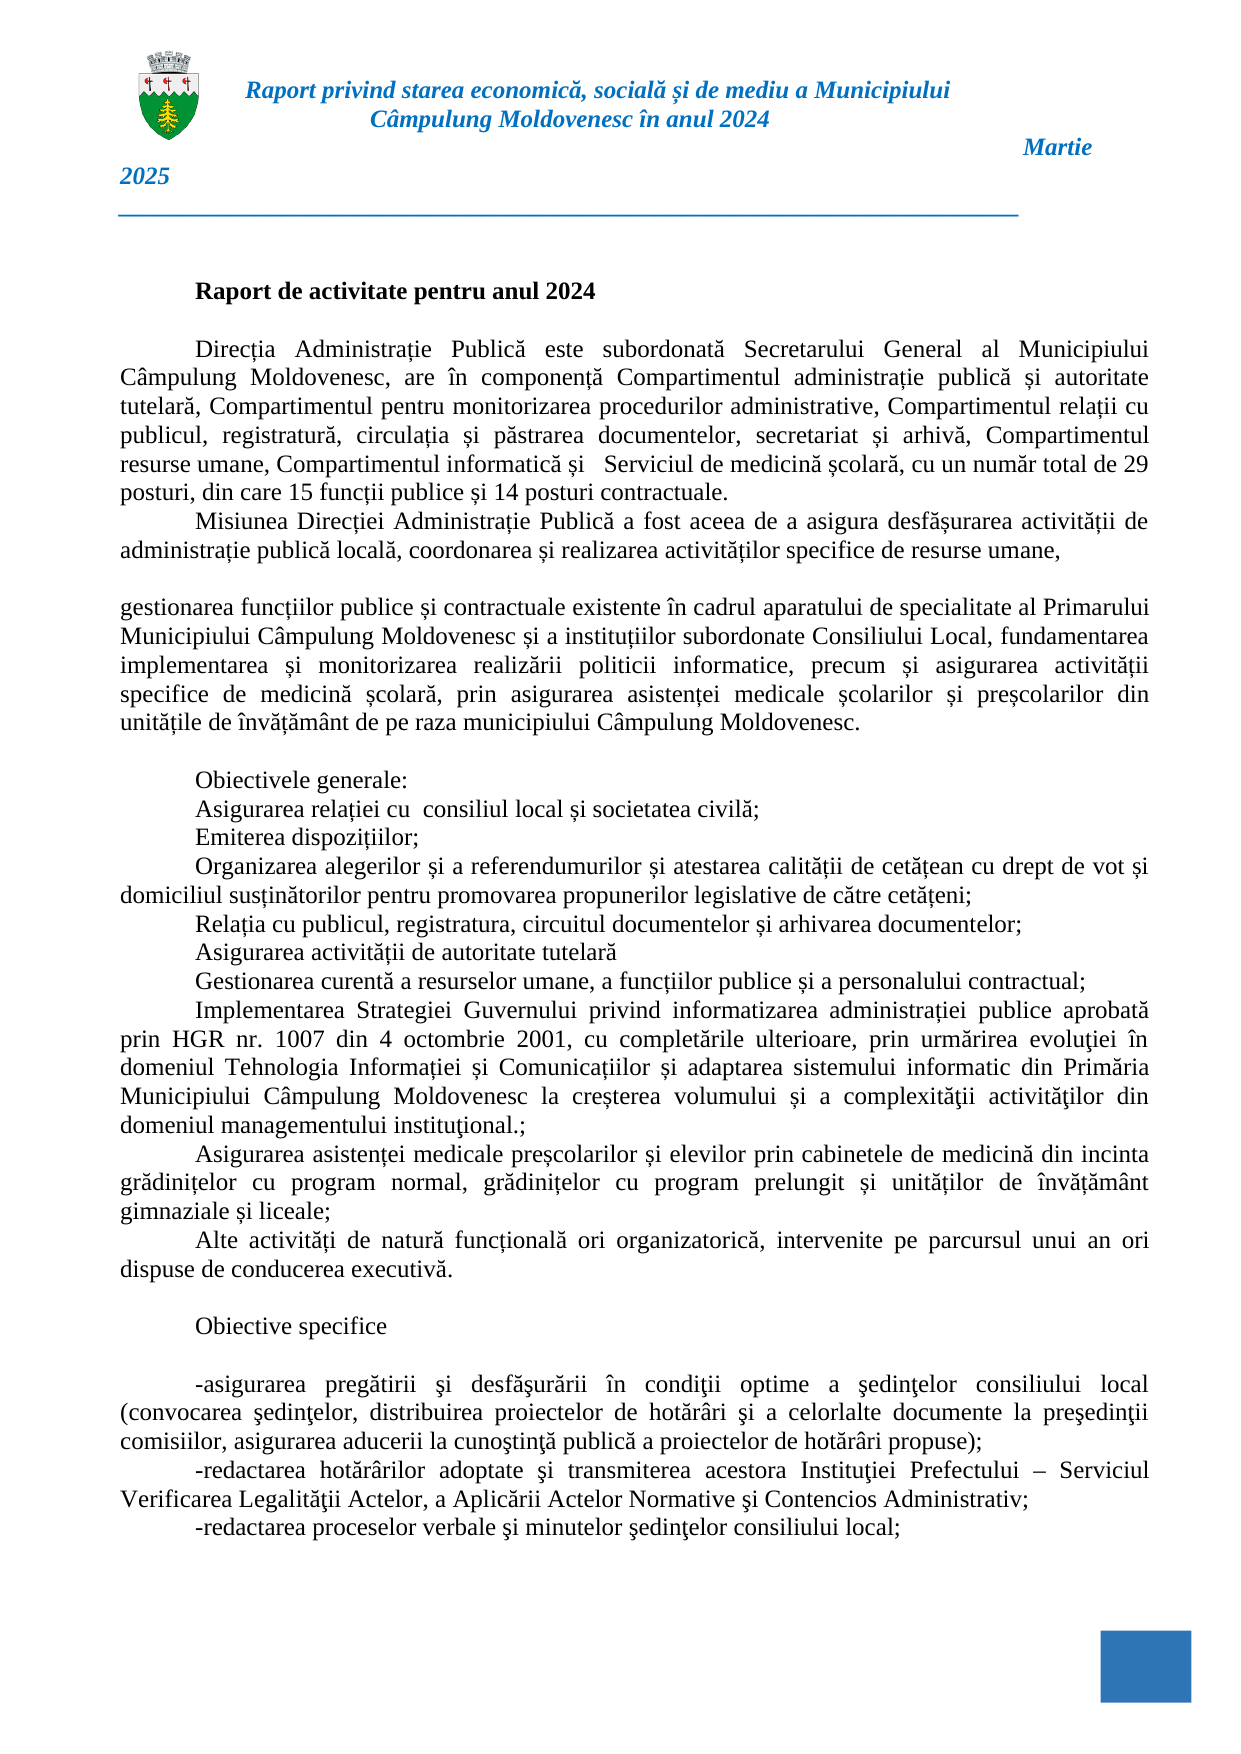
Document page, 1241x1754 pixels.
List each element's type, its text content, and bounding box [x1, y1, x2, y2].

text Asigurarea relației cu consiliul local și societatea civilă; [120, 794, 1150, 822]
text Raport de activitate pentru anul 2024 [120, 276, 1150, 305]
text -redactarea hotărârilor adoptate şi transmiterea acestora Instituţiei Prefectului – Serviciul Verificarea Legalităţii Actelor, a Aplicării Actelor Normative şi Contencios Administrativ; [120, 1455, 1150, 1512]
text Obiective specifice [120, 1311, 1150, 1340]
text Asigurarea asistenței medicale preșcolarilor și elevilor prin cabinetele de medicină din incinta grădinițelor cu program normal, grădinițelor cu program prelungit și unităților de învățământ gimnaziale și liceale; [120, 1139, 1150, 1225]
text Relația cu publicul, registratura, circuitul documentelor și arhivarea documentelor; [120, 909, 1150, 937]
text Gestionarea curentă a resurselor umane, a funcțiilor publice și a personalului contractual; [120, 966, 1150, 995]
picture [122, 50, 215, 142]
text -asigurarea pregătirii şi desfăşurării în condiţii optime a şedinţelor consiliului local (convocarea şedinţelor, distribuirea proiectelor de hotărâri şi a celorlalte documente la preşedinţii comisiilor, asigurarea aducerii la cunoştinţă publică a proiectelor de hotărâri propuse); [120, 1369, 1150, 1455]
text Misiunea Direcției Administrație Publică a fost aceea de a asigura desfășurarea activității de administrație publică locală, coordonarea și realizarea activităților specifice de resurse umane, [120, 506, 1150, 564]
text Emiterea dispozițiilor; [120, 822, 1150, 851]
text Direcția Administrație Publică este subordonată Secretarului General al Municipiului Câmpulung Moldovenesc, are în componență Compartimentul administrație publică și autoritate tutelară, Compartimentul pentru monitorizarea procedurilor administrative, Compartimentul relații cu publicul, registratură, circulația și păstrarea documentelor, secretariat și arhivă, Compartimentul resurse umane, Compartimentul informatică și Serviciul de medicină școlară, cu un număr total de 29 posturi, din care 15 funcții publice și 14 posturi contractuale. [120, 334, 1150, 506]
text Implementarea Strategiei Guvernului privind informatizarea administrației publice aprobată prin HGR nr. 1007 din 4 octombrie 2001, cu completările ulterioare, prin urmărirea evoluţiei în domeniul Tehnologia Informației și Comunicațiilor și adaptarea sistemului informatic din Primăria Municipiului Câmpulung Moldovenesc la creșterea volumului și a complexităţii activităţilor din domeniul managementului instituţional.; [120, 995, 1150, 1139]
text gestionarea funcțiilor publice și contractuale existente în cadrul aparatului de specialitate al Primarului Municipiului Câmpulung Moldovenesc și a instituțiilor subordonate Consiliului Local, fundamentarea implementarea și monitorizarea realizării politicii informatice, precum și asigurarea activității specifice de medicină școlară, prin asigurarea asistenței medicale școlarilor și preșcolarilor din unitățile de învățământ de pe raza municipiului Câmpulung Moldovenesc. [120, 592, 1150, 736]
text Organizarea alegerilor și a referendumurilor și atestarea calității de cetățean cu drept de vot și domiciliul susținătorilor pentru promovarea propunerilor legislative de către cetățeni; [120, 851, 1150, 909]
text Alte activități de natură funcțională ori organizatorică, intervenite pe parcursul unui an ori dispuse de conducerea executivă. [120, 1225, 1150, 1282]
text -redactarea proceselor verbale şi minutelor şedinţelor consiliului local; [120, 1512, 1150, 1541]
text Asigurarea activității de autoritate tutelară [120, 937, 1150, 966]
text Obiectivele generale: [120, 765, 1150, 794]
